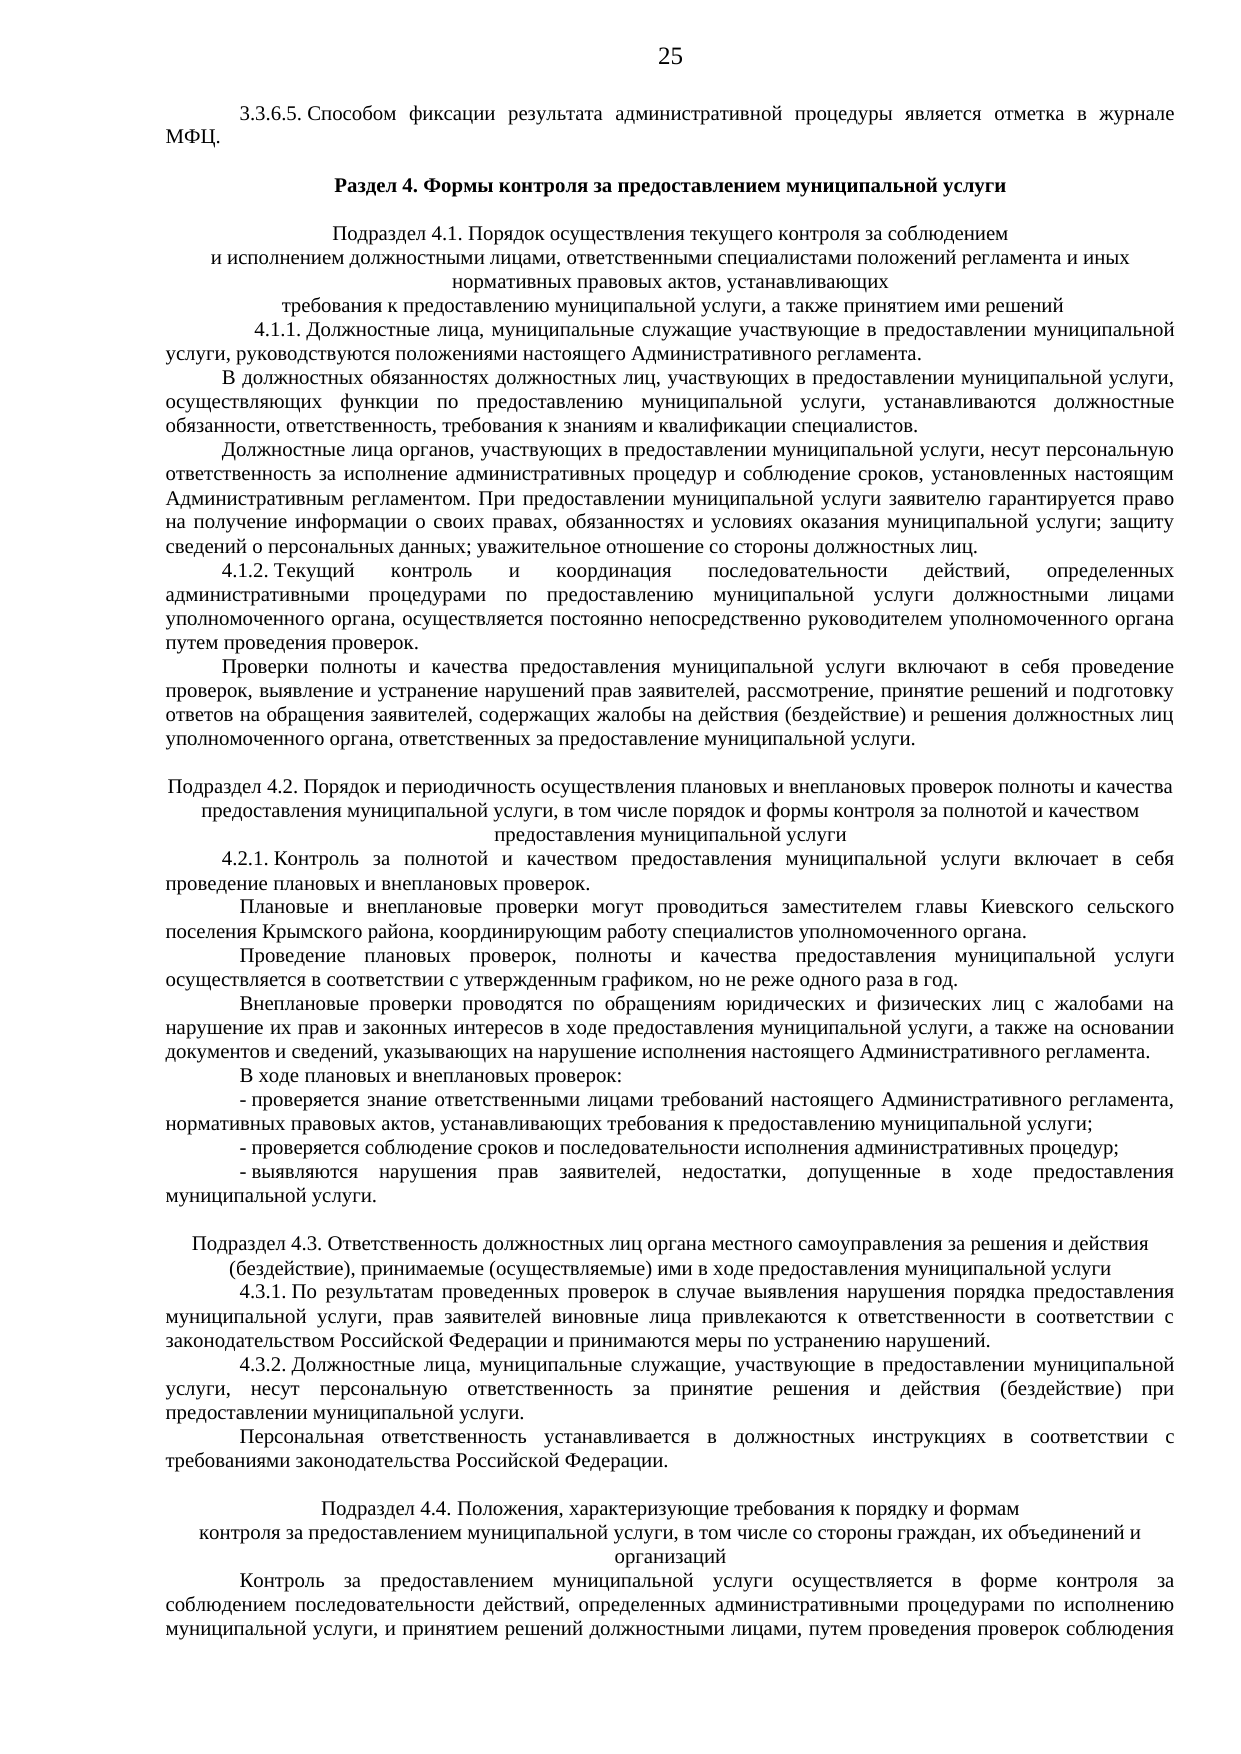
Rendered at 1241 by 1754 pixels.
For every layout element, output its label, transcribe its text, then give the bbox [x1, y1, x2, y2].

text Подраздел 4.1. Порядок осуществления текущего контроля за соблюдением [165, 221, 1175, 245]
text - проверяется знание ответственными лицами требований настоящего Административного регламента, нормативных правовых актов, устанавливающих требования к предоставлению муниципальной услуги; [165, 1087, 1175, 1135]
text контроля за предоставлением муниципальной услуги, в том числе со стороны граждан, их объединений и организаций [165, 1520, 1175, 1568]
text Проведение плановых проверок, полноты и качества предоставления муниципальной услуги осуществляется в соответствии с утвержденным графиком, но не реже одного раза в год. [165, 943, 1175, 991]
text 4.3.1. По результатам проведенных проверок в случае выявления нарушения порядка предоставления муниципальной услуги, прав заявителей виновные лица привлекаются к ответственности в соответствии с законодательством Российской Федерации и принимаются меры по устранению нарушений. [165, 1279, 1175, 1352]
text 4.2.1. Контроль за полнотой и качеством предоставления муниципальной услуги включает в себя проведение плановых и внеплановых проверок. [165, 846, 1175, 894]
text - выявляются нарушения прав заявителей, недостатки, допущенные в ходе предоставления муниципальной услуги. [165, 1159, 1175, 1207]
text и исполнением должностными лицами, ответственными специалистами положений регламента и иных нормативных правовых актов, устанавливающих [165, 245, 1175, 293]
text Плановые и внеплановые проверки могут проводиться заместителем главы Киевского сельского поселения Крымского района, координирующим работу специалистов уполномоченного органа. [165, 894, 1175, 943]
text 4.1.2. Текущий контроль и координация последовательности действий, определенных административными процедурами по предоставлению муниципальной услуги должностными лицами уполномоченного органа, осуществляется постоянно непосредственно руководителем уполномоченного органа путем проведения проверок. [165, 558, 1175, 654]
text - проверяется соблюдение сроков и последовательности исполнения административных процедур; [165, 1135, 1175, 1159]
text 4.1.1. Должностные лица, муниципальные служащие участвующие в предоставлении муниципальной услуги, руководствуются положениями настоящего Административного регламента. [165, 317, 1175, 365]
text Должностные лица органов, участвующих в предоставлении муниципальной услуги, несут персональную ответственность за исполнение административных процедур и соблюдение сроков, установленных настоящим Административным регламентом. При предоставлении муниципальной услуги заявителю гарантируется право на получение информации о своих правах, обязанностях и условиях оказания муниципальной услуги; защиту сведений о персональных данных; уважительное отношение со стороны должностных лиц. [165, 437, 1175, 558]
text Персональная ответственность устанавливается в должностных инструкциях в соответствии с требованиями законодательства Российской Федерации. [165, 1424, 1175, 1472]
text В должностных обязанностях должностных лиц, участвующих в предоставлении муниципальной услуги, осуществляющих функции по предоставлению муниципальной услуги, устанавливаются должностные обязанности, ответственность, требования к знаниям и квалификации специалистов. [165, 365, 1175, 437]
text Проверки полноты и качества предоставления муниципальной услуги включают в себя проведение проверок, выявление и устранение нарушений прав заявителей, рассмотрение, принятие решений и подготовку ответов на обращения заявителей, содержащих жалобы на действия (бездействие) и решения должностных лиц уполномоченного органа, ответственных за предоставление муниципальной услуги. [165, 654, 1175, 750]
text 4.3.2. Должностные лица, муниципальные служащие, участвующие в предоставлении муниципальной услуги, несут персональную ответственность за принятие решения и действия (бездействие) при предоставлении муниципальной услуги. [165, 1352, 1175, 1424]
text Подраздел 4.4. Положения, характеризующие требования к порядку и формам [165, 1496, 1175, 1520]
text Подраздел 4.3. Ответственность должностных лиц органа местного самоуправления за решения и действия (бездействие), принимаемые (осуществляемые) ими в ходе предоставления муниципальной услуги [165, 1231, 1175, 1279]
text требования к предоставлению муниципальной услуги, а также принятием ими решений [165, 293, 1175, 317]
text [165, 1568, 1175, 1640]
text 3.3.6.5. Способом фиксации результата административной процедуры является отметка в журнале МФЦ. [165, 100, 1175, 148]
text В ходе плановых и внеплановых проверок: [165, 1063, 1175, 1087]
text Подраздел 4.2. Порядок и периодичность осуществления плановых и внеплановых проверок полноты и качества предоставления муниципальной услуги, в том числе порядок и формы контроля за полнотой и качеством предоставления муниципальной услуги [165, 774, 1175, 846]
text Раздел 4. Формы контроля за предоставлением муниципальной услуги [165, 173, 1175, 197]
text Внеплановые проверки проводятся по обращениям юридических и физических лиц с жалобами на нарушение их прав и законных интересов в ходе предоставления муниципальной услуги, а также на основании документов и сведений, указывающих на нарушение исполнения настоящего Административного регламента. [165, 991, 1175, 1063]
